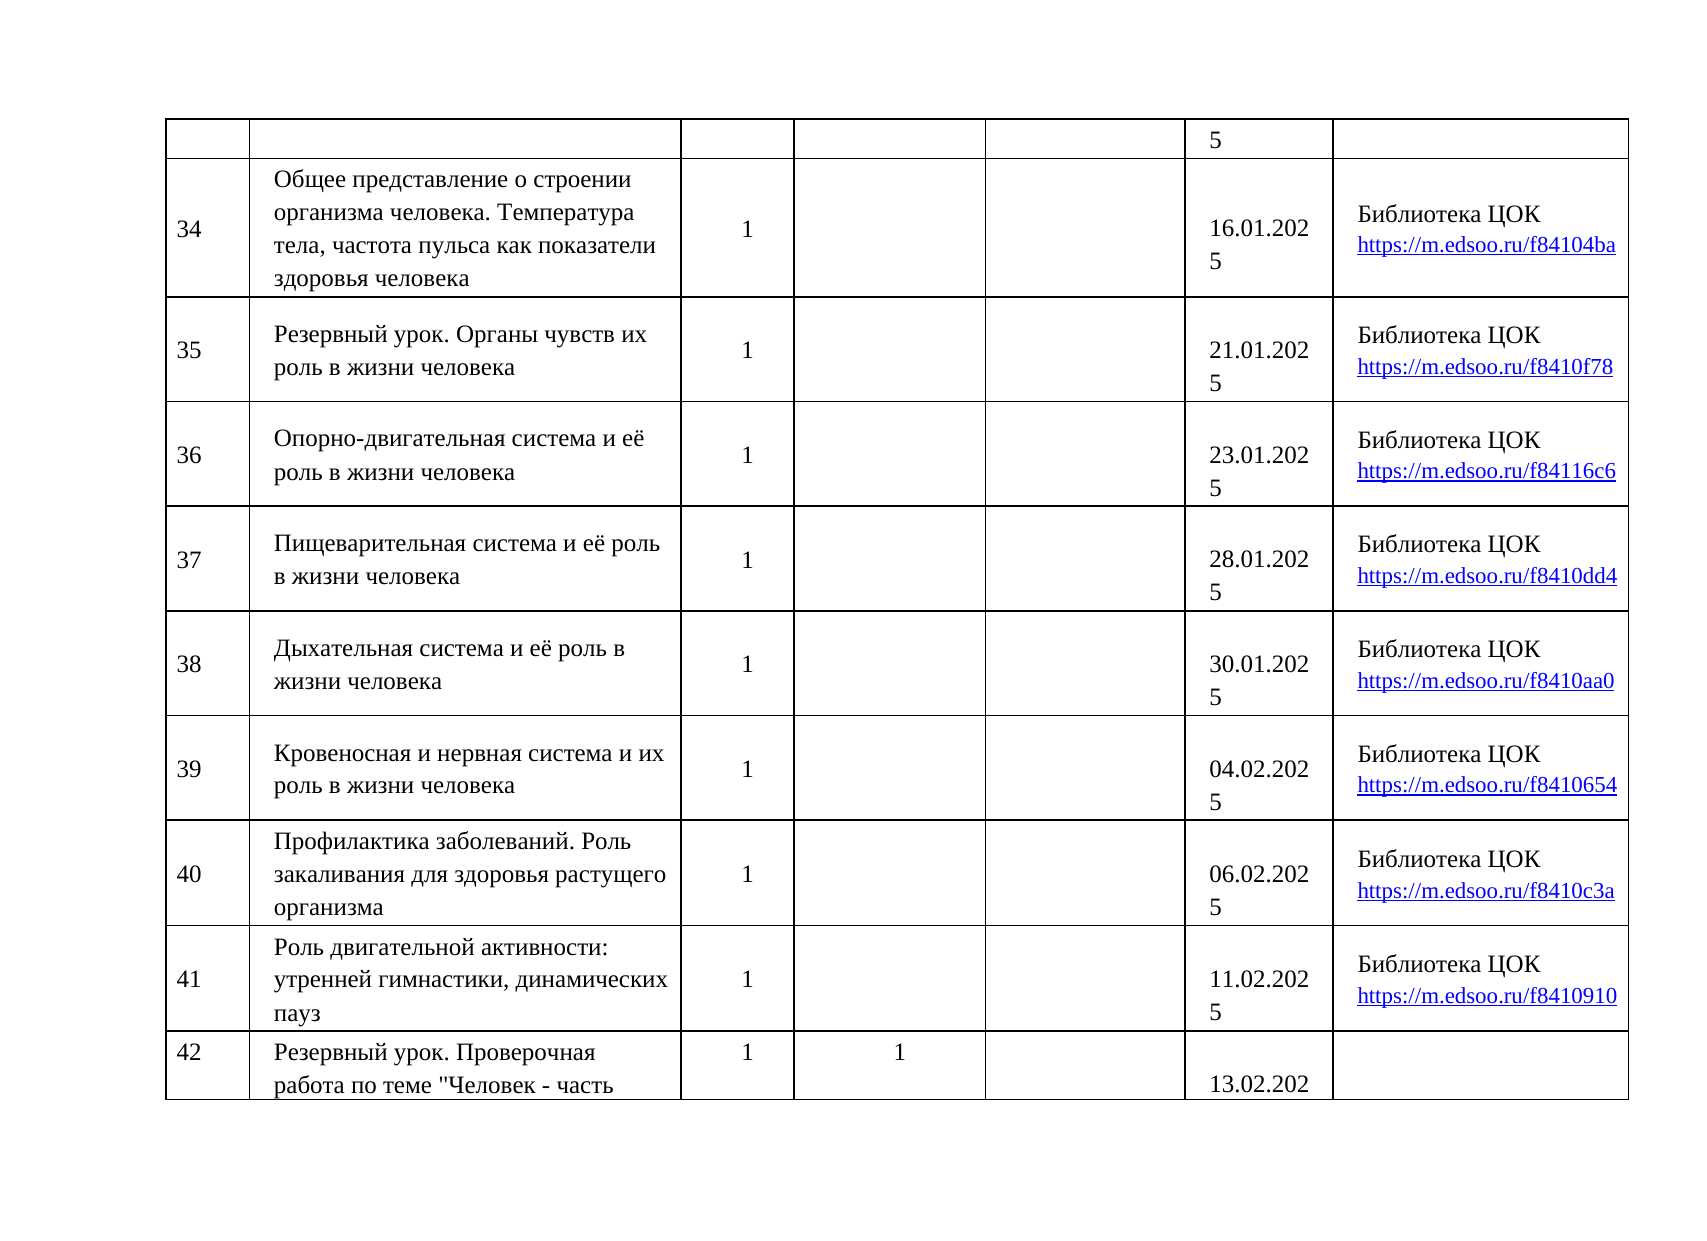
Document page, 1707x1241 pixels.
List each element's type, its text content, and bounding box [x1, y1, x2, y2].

table_cell [795, 120, 985, 157]
table_cell [986, 507, 1184, 610]
table_cell 37 [167, 507, 249, 610]
table_cell Библиотека ЦОК https://m.edsoo.ru/f84104ba [1334, 159, 1628, 296]
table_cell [250, 120, 680, 157]
table_cell 1 [682, 1032, 793, 1099]
table_cell 04.02.2025 [1186, 716, 1332, 819]
table_cell 11.02.2025 [1186, 926, 1332, 1030]
table_cell 36 [167, 402, 249, 505]
table_cell 1 [682, 612, 793, 715]
table_cell 14.01.2025 [1186, 120, 1332, 157]
table_cell [795, 402, 985, 505]
table_cell Библиотека ЦОК https://m.edsoo.ru/f8410654 [1334, 716, 1628, 819]
table_cell Библиотека ЦОК https://m.edsoo.ru/f8410910 [1334, 926, 1628, 1030]
table_cell 1 [682, 716, 793, 819]
table_cell 28.01.2025 [1186, 507, 1332, 610]
table_cell 30.01.2025 [1186, 612, 1332, 715]
table_cell 35 [167, 298, 249, 401]
table_cell [986, 298, 1184, 401]
table_cell 42 [167, 1032, 249, 1099]
table_cell 1 [682, 507, 793, 610]
table_cell [986, 716, 1184, 819]
table_cell Кровеносная и нервная система и их роль в жизни человека [250, 716, 680, 819]
table_cell 1 [795, 1032, 985, 1099]
table_cell 13.02.2025 [1186, 1032, 1332, 1099]
table_cell Библиотека ЦОК https://m.edsoo.ru/f8410f78 [1334, 298, 1628, 401]
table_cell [1334, 120, 1628, 157]
table_cell 33 [167, 120, 249, 157]
table_cell Пищеварительная система и её роль в жизни человека [250, 507, 680, 610]
table_cell 38 [167, 612, 249, 715]
table_cell [795, 716, 985, 819]
table_cell 40 [167, 821, 249, 925]
table_cell 16.01.2025 [1186, 159, 1332, 296]
table_cell 34 [167, 159, 249, 296]
table_cell [986, 821, 1184, 925]
table_cell 1 [682, 159, 793, 296]
table_cell [795, 612, 985, 715]
table_cell [986, 159, 1184, 296]
table_cell [1334, 1032, 1628, 1099]
table_cell 1 [682, 821, 793, 925]
table_cell 06.02.2025 [1186, 821, 1332, 925]
table_cell [795, 926, 985, 1030]
table_cell 1 [682, 120, 793, 157]
table_cell [795, 507, 985, 610]
table_cell 1 [682, 298, 793, 401]
table_cell Дыхательная система и её роль в жизни человека [250, 612, 680, 715]
table_cell 39 [167, 716, 249, 819]
table_cell 1 [682, 926, 793, 1030]
table_cell Библиотека ЦОК https://m.edsoo.ru/f8410dd4 [1334, 507, 1628, 610]
table_cell 1 [682, 402, 793, 505]
table_cell 21.01.2025 [1186, 298, 1332, 401]
table_cell [986, 926, 1184, 1030]
table_cell [986, 612, 1184, 715]
table_cell Роль двигательной активности: утренней гимнастики, динамических пауз [250, 926, 680, 1030]
table_cell Библиотека ЦОК https://m.edsoo.ru/f8410aa0 [1334, 612, 1628, 715]
table_cell [795, 298, 985, 401]
table_cell Библиотека ЦОК https://m.edsoo.ru/f84116c6 [1334, 402, 1628, 505]
table_cell Резервный урок. Органы чувств их роль в жизни человека [250, 298, 680, 401]
table_cell Общее представление о строении организма человека. Температура тела, частота пульса как показатели здоровья человека [250, 159, 680, 296]
table_cell [795, 821, 985, 925]
table_cell 23.01.2025 [1186, 402, 1332, 505]
table_cell Библиотека ЦОК https://m.edsoo.ru/f8410c3a [1334, 821, 1628, 925]
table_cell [250, 1032, 680, 1099]
table_cell 41 [167, 926, 249, 1030]
table_cell [986, 120, 1184, 157]
table_cell [795, 159, 985, 296]
table_cell [986, 402, 1184, 505]
table_cell Опорно-двигательная система и её роль в жизни человека [250, 402, 680, 505]
table_cell [986, 1032, 1184, 1099]
table_cell Профилактика заболеваний. Роль закаливания для здоровья растущего организма [250, 821, 680, 925]
